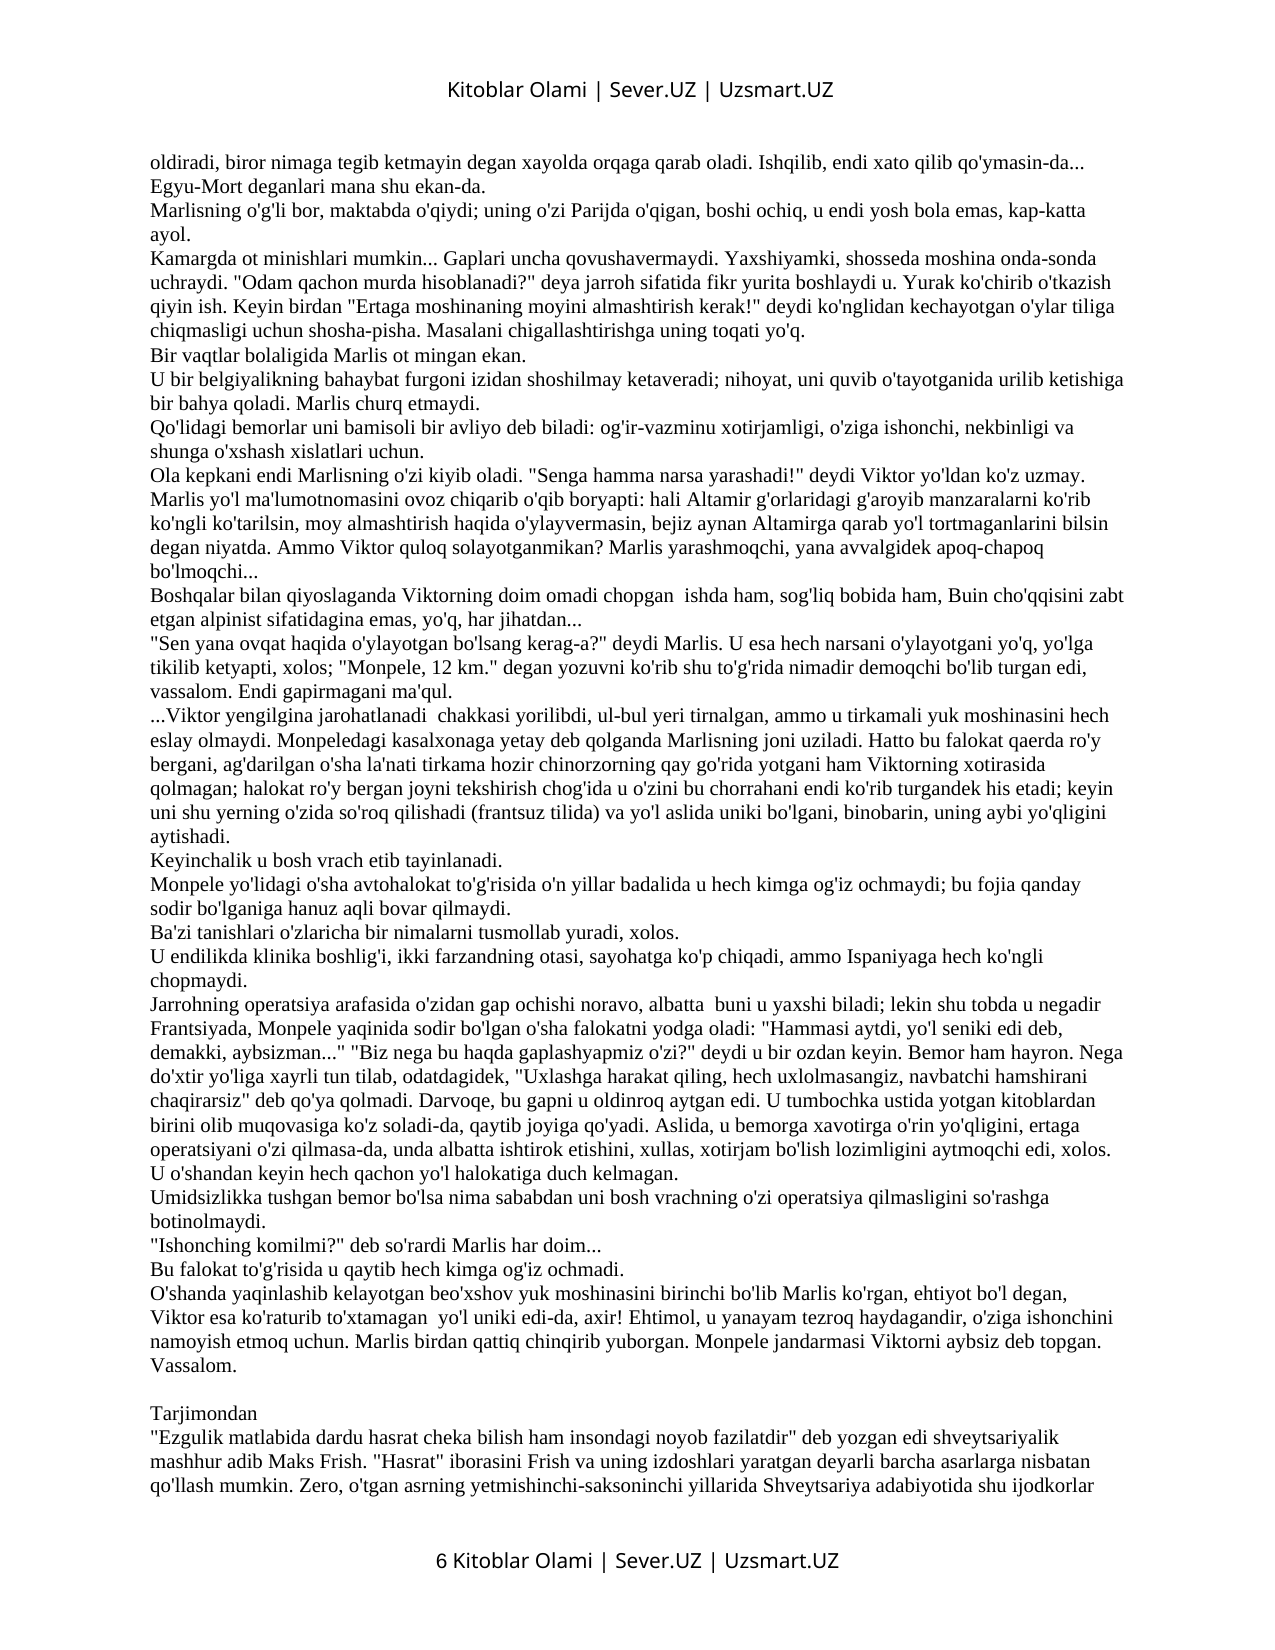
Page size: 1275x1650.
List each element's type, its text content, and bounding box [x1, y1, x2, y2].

text Marlisning o'g'li bor, maktabda o'qiydi; uning o'zi Parijda o'qigan, boshi ochiq, u endi yosh bola emas, kap-katta ayol. [150, 198, 1125, 246]
text U endilikda klinika boshlig'i, ikki farzandning otasi, sayohatga ko'p chiqadi, ammo Ispaniyaga hech ko'ngli chopmaydi. [150, 944, 1125, 992]
text Jarrohning operatsiya arafasida o'zidan gap ochishi noravo, albatta buni u yaxshi biladi; lekin shu tobda u negadir Frantsiyada, Monpele yaqinida sodir bo'lgan o'sha falokatni yodga oladi: "Hammasi aytdi, yo'l seniki edi deb, demakki, aybsizman..." "Biz nega bu haqda gaplashyapmiz o'zi?" deydi u bir ozdan keyin. Bemor ham hayron. Nega do'xtir yo'liga xayrli tun tilab, odatdagidek, "Uxlashga harakat qiling, hech uxlolmasangiz, navbatchi hamshirani chaqirarsiz" deb qo'ya qolmadi. Darvoqe, bu gapni u oldinroq aytgan edi. U tumbochka ustida yotgan kitoblardan birini olib muqovasiga ko'z soladi-da, qaytib joyiga qo'yadi. Aslida, u bemorga xavotirga o'rin yo'qligini, ertaga operatsiyani o'zi qilmasa-da, unda albatta ishtirok etishini, xullas, xotirjam bo'lish lozimligini aytmoqchi edi, xolos. [150, 992, 1125, 1161]
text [150, 150, 1125, 174]
text Qo'lidagi bemorlar uni bamisoli bir avliyo deb biladi: og'ir-vazminu xotirjamligi, o'ziga ishonchi, nekbinligi va shunga o'xshash xislatlari uchun. [150, 415, 1125, 463]
text "Sen yana ovqat haqida o'ylayotgan bo'lsang kerag-a?" deydi Marlis. U esa hech narsani o'ylayotgani yo'q, yo'lga tikilib ketyapti, xolos; "Monpele, 12 km." degan yozuvni ko'rib shu to'g'rida nimadir demoqchi bo'lib turgan edi, vassalom. Endi gapirmagani ma'qul. [150, 631, 1125, 703]
text Bu falokat to'g'risida u qaytib hech kimga og'iz ochmadi. [150, 1257, 1125, 1281]
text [150, 1425, 1125, 1497]
text U bir belgiyalikning bahaybat furgoni izidan shoshilmay ketaveradi; nihoyat, uni quvib o'tayotganida urilib ketishiga bir bahya qoladi. Marlis churq etmaydi. [150, 367, 1125, 415]
text Boshqalar bilan qiyoslaganda Viktorning doim omadi chopgan ishda ham, sog'liq bobida ham, Buin cho'qqisini zabt etgan alpinist sifatidagina emas, yo'q, har jihatdan... [150, 583, 1125, 631]
text Monpele yo'lidagi o'sha avtohalokat to'g'risida o'n yillar badalida u hech kimga og'iz ochmaydi; bu fojia qanday sodir bo'lganiga hanuz aqli bovar qilmaydi. [150, 872, 1125, 920]
text Keyinchalik u bosh vrach etib tayinlanadi. [150, 848, 1125, 872]
text Bir vaqtlar bolaligida Marlis ot mingan ekan. [150, 342, 1125, 367]
text Kamargda ot minishlari mumkin... Gaplari uncha qovushavermaydi. Yaxshiyamki, shosseda moshina onda-sonda uchraydi. "Odam qachon murda hisoblanadi?" deya jarroh sifatida fikr yurita boshlaydi u. Yurak ko'chirib o'tkazish qiyin ish. Keyin birdan "Ertaga moshinaning moyini almashtirish kerak!" deydi ko'nglidan kechayotgan o'ylar tiliga chiqmasligi uchun shosha-pisha. Masalani chigallashtirishga uning toqati yo'q. [150, 246, 1125, 342]
text Egyu-Mort deganlari mana shu ekan-da. [150, 174, 1125, 198]
text Ola kepkani endi Marlisning o'zi kiyib oladi. "Senga hamma narsa yarashadi!" deydi Viktor yo'ldan ko'z uzmay. Marlis yo'l ma'lumotnomasini ovoz chiqarib o'qib boryapti: hali Altamir g'orlaridagi g'aroyib manzaralarni ko'rib ko'ngli ko'tarilsin, moy almashtirish haqida o'ylayvermasin, bejiz aynan Altamirga qarab yo'l tortmaganlarini bilsin degan niyatda. Ammo Viktor quloq solayotganmikan? Marlis yarashmoqchi, yana avvalgidek apoq-chapoq bo'lmoqchi... [150, 463, 1125, 583]
text U o'shandan keyin hech qachon yo'l halokatiga duch kelmagan. [150, 1161, 1125, 1185]
text ...Viktor yengilgina jarohatlanadi chakkasi yorilibdi, ul-bul yeri tirnalgan, ammo u tirkamali yuk moshinasini hech eslay olmaydi. Monpeledagi kasalxonaga yetay deb qolganda Marlisning joni uziladi. Hatto bu falokat qaerda ro'y bergani, ag'darilgan o'sha la'nati tirkama hozir chinorzorning qay go'rida yotgani ham Viktorning xotirasida qolmagan; halokat ro'y bergan joyni tekshirish chog'ida u o'zini bu chorrahani endi ko'rib turgandek his etadi; keyin uni shu yerning o'zida so'roq qilishadi (frantsuz tilida) va yo'l aslida uniki bo'lgani, binobarin, uning aybi yo'qligini aytishadi. [150, 703, 1125, 848]
text "Ishonching komilmi?" deb so'rardi Marlis har doim... [150, 1233, 1125, 1257]
text Ba'zi tanishlari o'zlaricha bir nimalarni tusmollab yuradi, xolos. [150, 920, 1125, 944]
text Umidsizlikka tushgan bemor bo'lsa nima sababdan uni bosh vrachning o'zi operatsiya qilmasligini so'rashga botinolmaydi. [150, 1185, 1125, 1233]
text O'shanda yaqinlashib kelayotgan beo'xshov yuk moshinasini birinchi bo'lib Marlis ko'rgan, ehtiyot bo'l degan, Viktor esa ko'raturib to'xtamagan yo'l uniki edi-da, axir! Ehtimol, u yanayam tezroq haydagandir, o'ziga ishonchini namoyish etmoq uchun. Marlis birdan qattiq chinqirib yuborgan. Monpele jandarmasi Viktorni aybsiz deb topgan. Vassalom. [150, 1281, 1125, 1377]
text Tarjimondan [150, 1401, 1125, 1425]
